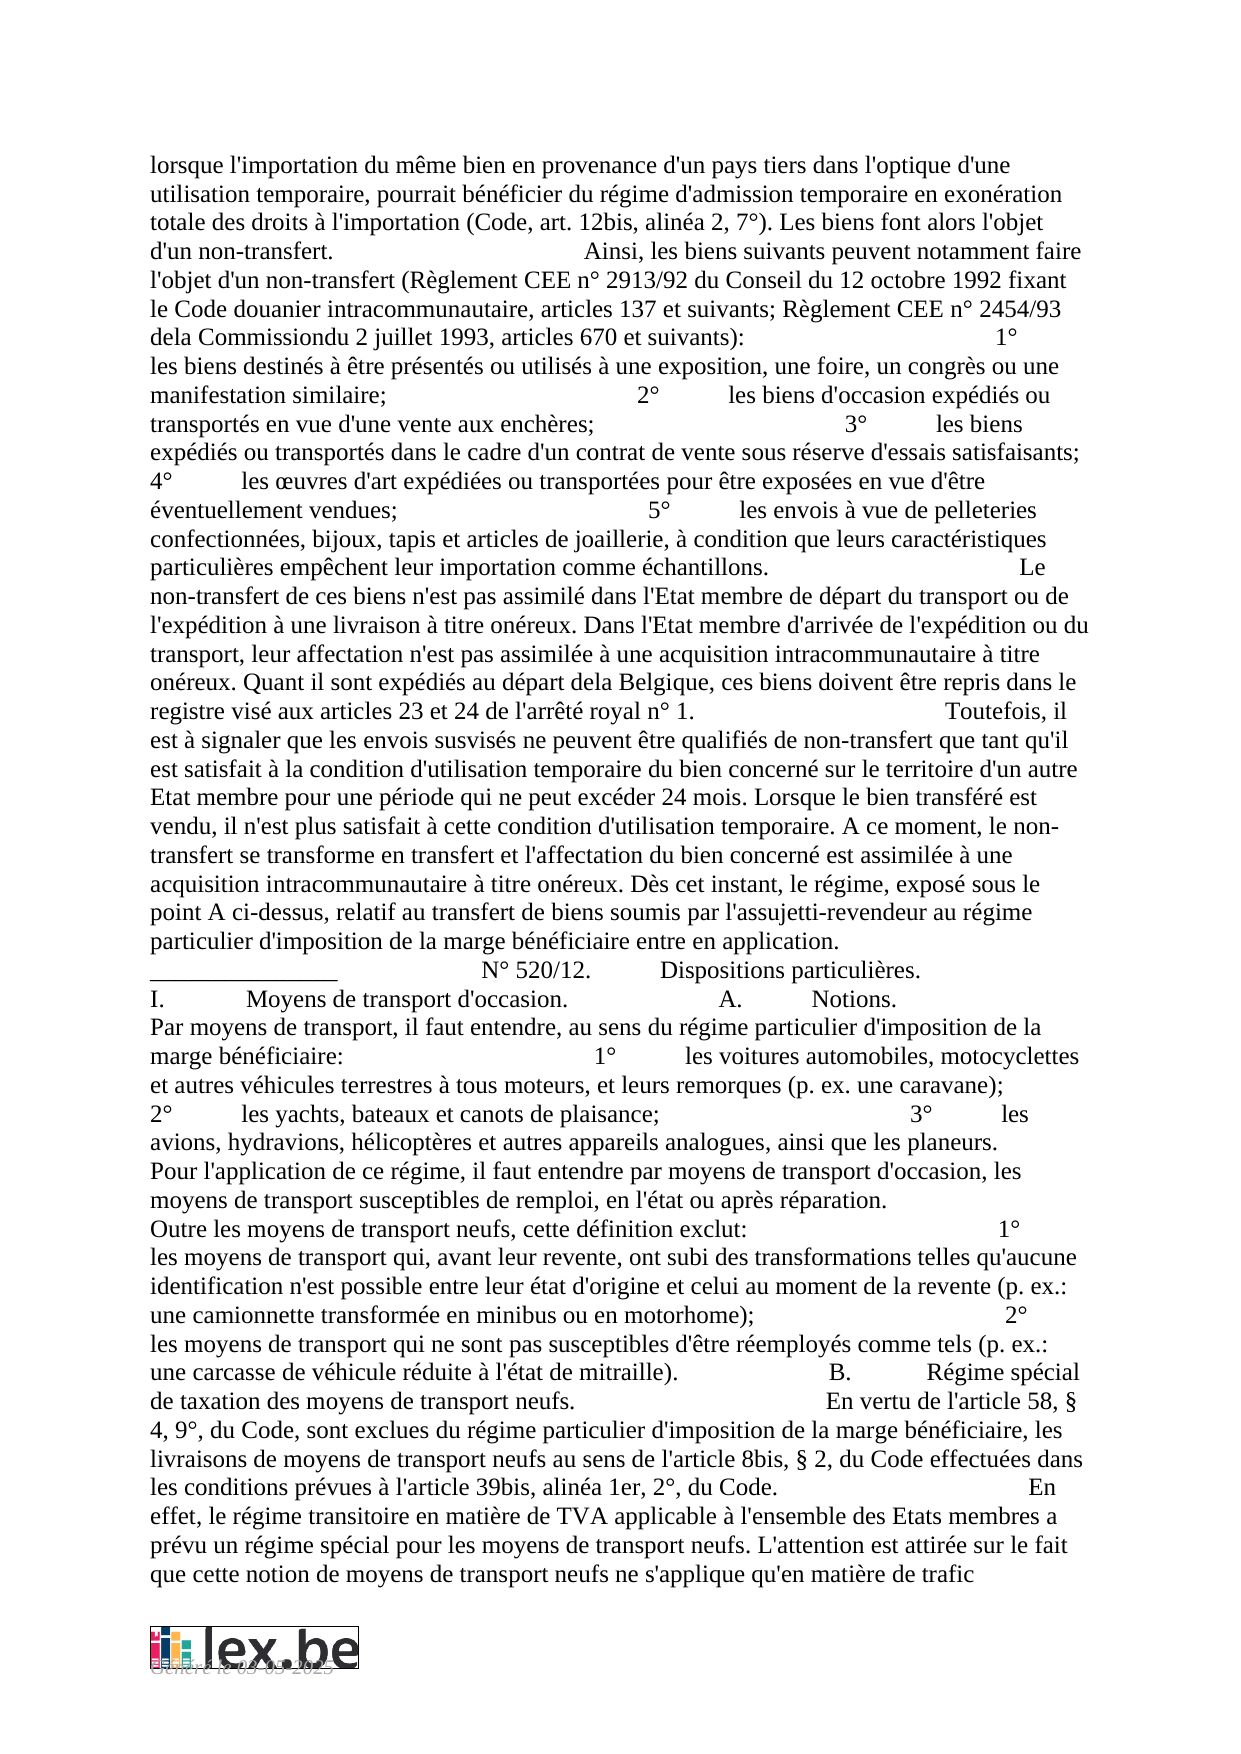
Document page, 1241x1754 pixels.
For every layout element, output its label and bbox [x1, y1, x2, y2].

picture [151, 1627, 358, 1668]
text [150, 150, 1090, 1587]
